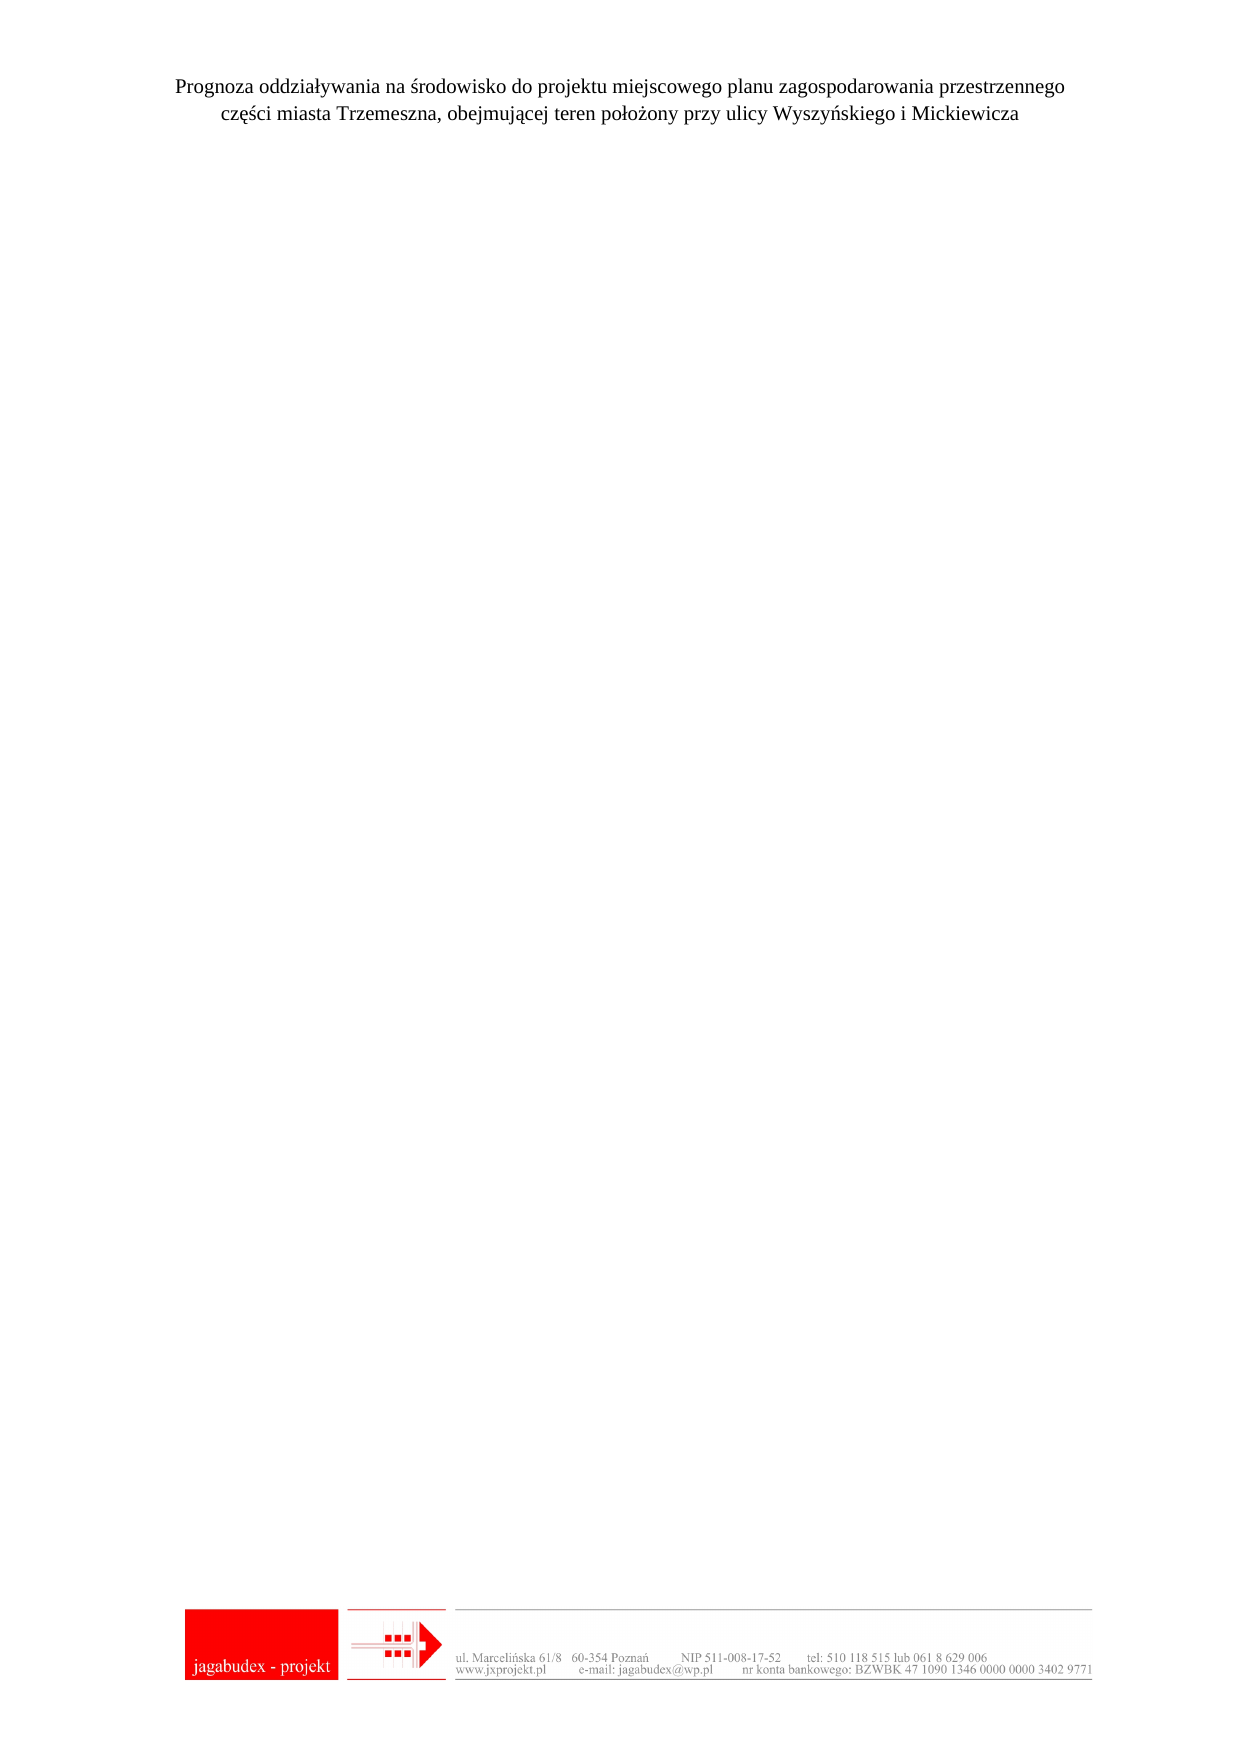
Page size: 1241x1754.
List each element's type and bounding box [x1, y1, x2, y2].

picture [184, 1606, 1093, 1681]
